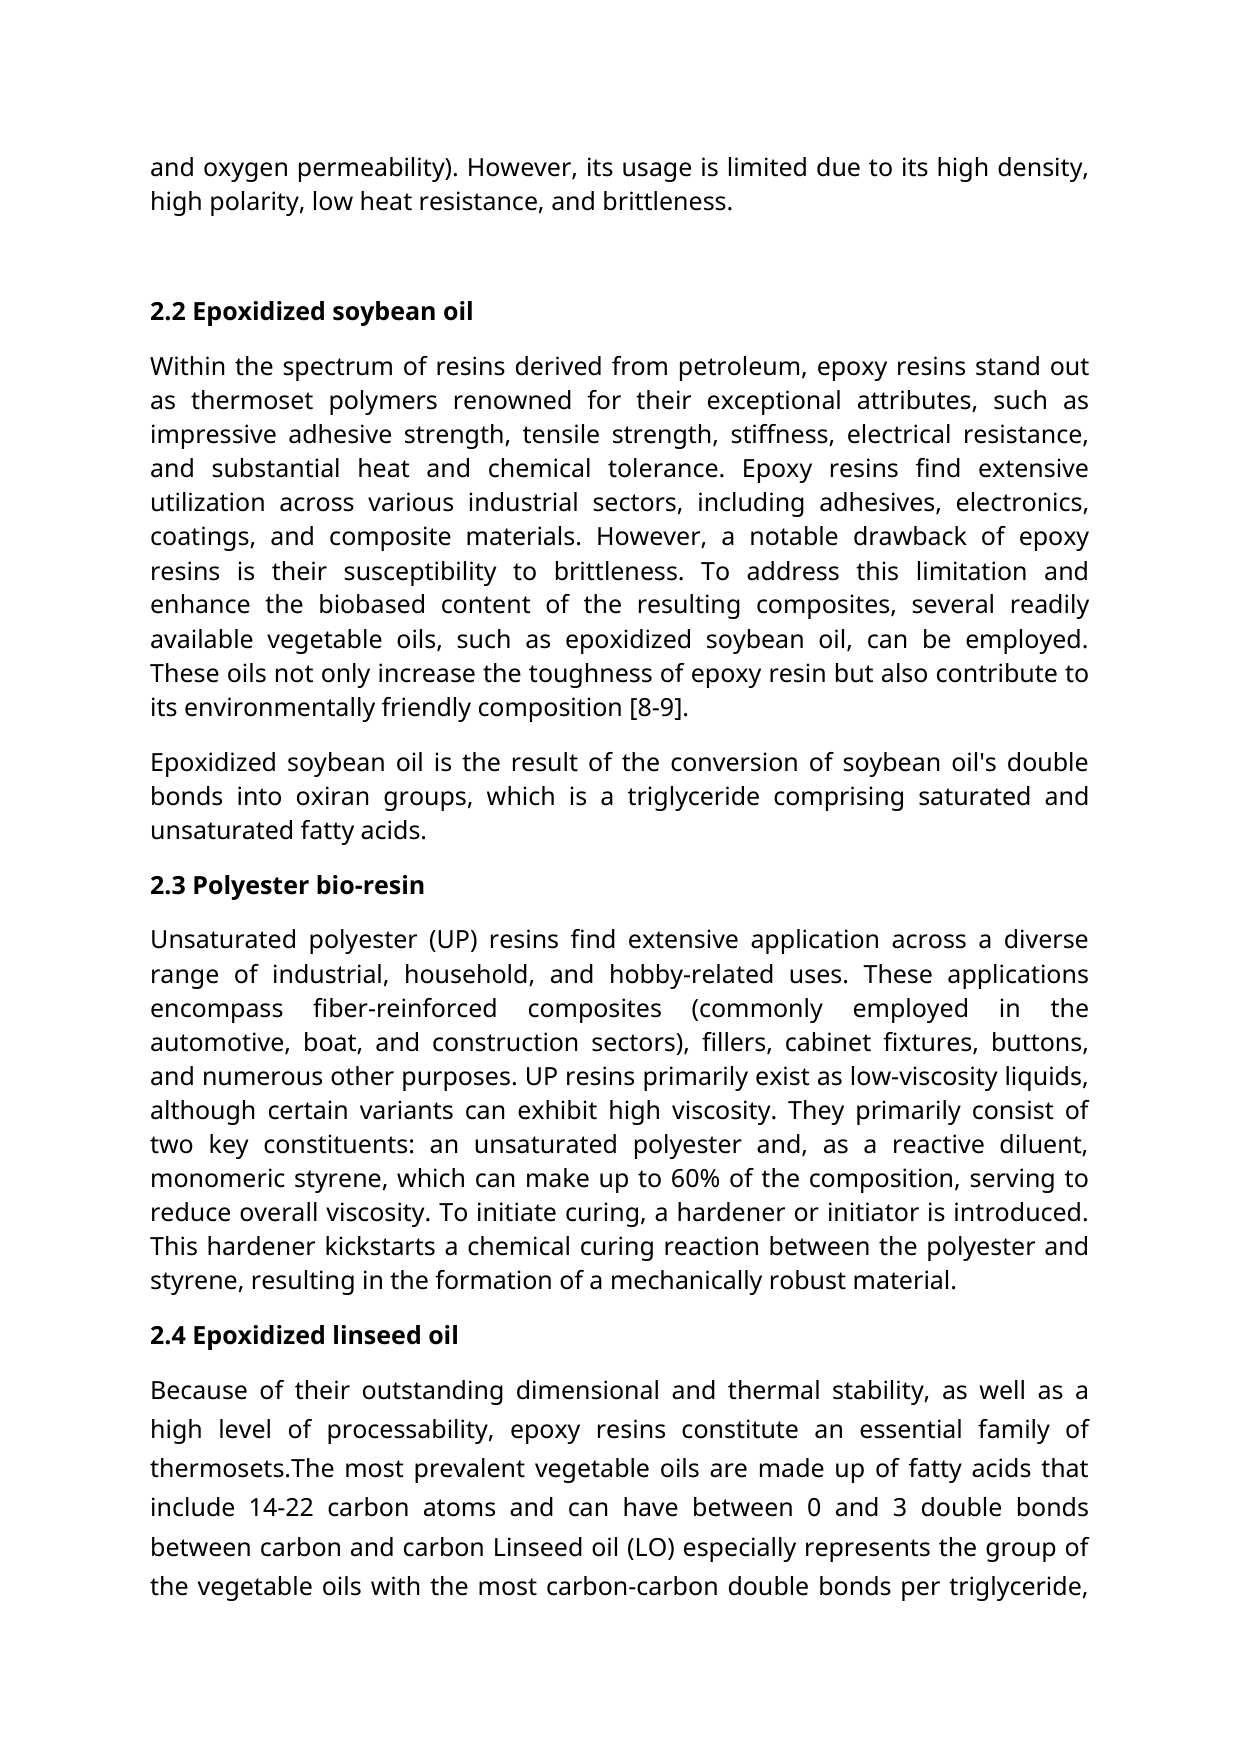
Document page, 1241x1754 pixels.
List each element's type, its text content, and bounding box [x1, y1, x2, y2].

text 2.3 Polyester bio-resin [150, 867, 1090, 901]
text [150, 150, 1090, 218]
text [150, 1373, 1090, 1602]
text Unsaturated polyester (UP) resins find extensive application across a diverse range of industrial, household, and hobby-related uses. These applications encompass fiber-reinforced composites (commonly employed in the automotive, boat, and construction sectors), fillers, cabinet fixtures, buttons, and numerous other purposes. UP resins primarily exist as low-viscosity liquids, although certain variants can exhibit high viscosity. They primarily consist of two key constituents: an unsaturated polyester and, as a reactive diluent, monomeric styrene, which can make up to 60% of the composition, serving to reduce overall viscosity. To initiate curing, a hardener or initiator is introduced. This hardener kickstarts a chemical curing reaction between the polyester and styrene, resulting in the formation of a mechanically robust material. [150, 922, 1090, 1297]
text Epoxidized soybean oil is the result of the conversion of soybean oil's double bonds into oxiran groups, which is a triglyceride comprising saturated and unsaturated fatty acids. [150, 744, 1090, 846]
text 2.2 Epoxidized soybean oil [150, 294, 1090, 328]
text Within the spectrum of resins derived from petroleum, epoxy resins stand out as thermoset polymers renowned for their exceptional attributes, such as impressive adhesive strength, tensile strength, stiffness, electrical resistance, and substantial heat and chemical tolerance. Epoxy resins find extensive utilization across various industrial sectors, including adhesives, electronics, coatings, and composite materials. However, a notable drawback of epoxy resins is their susceptibility to brittleness. To address this limitation and enhance the biobased content of the resulting composites, several readily available vegetable oils, such as epoxidized soybean oil, can be employed. These oils not only increase the toughness of epoxy resin but also contribute to its environmentally friendly composition [8-9]. [150, 349, 1090, 723]
text 2.4 Epoxidized linseed oil [150, 1318, 1090, 1352]
